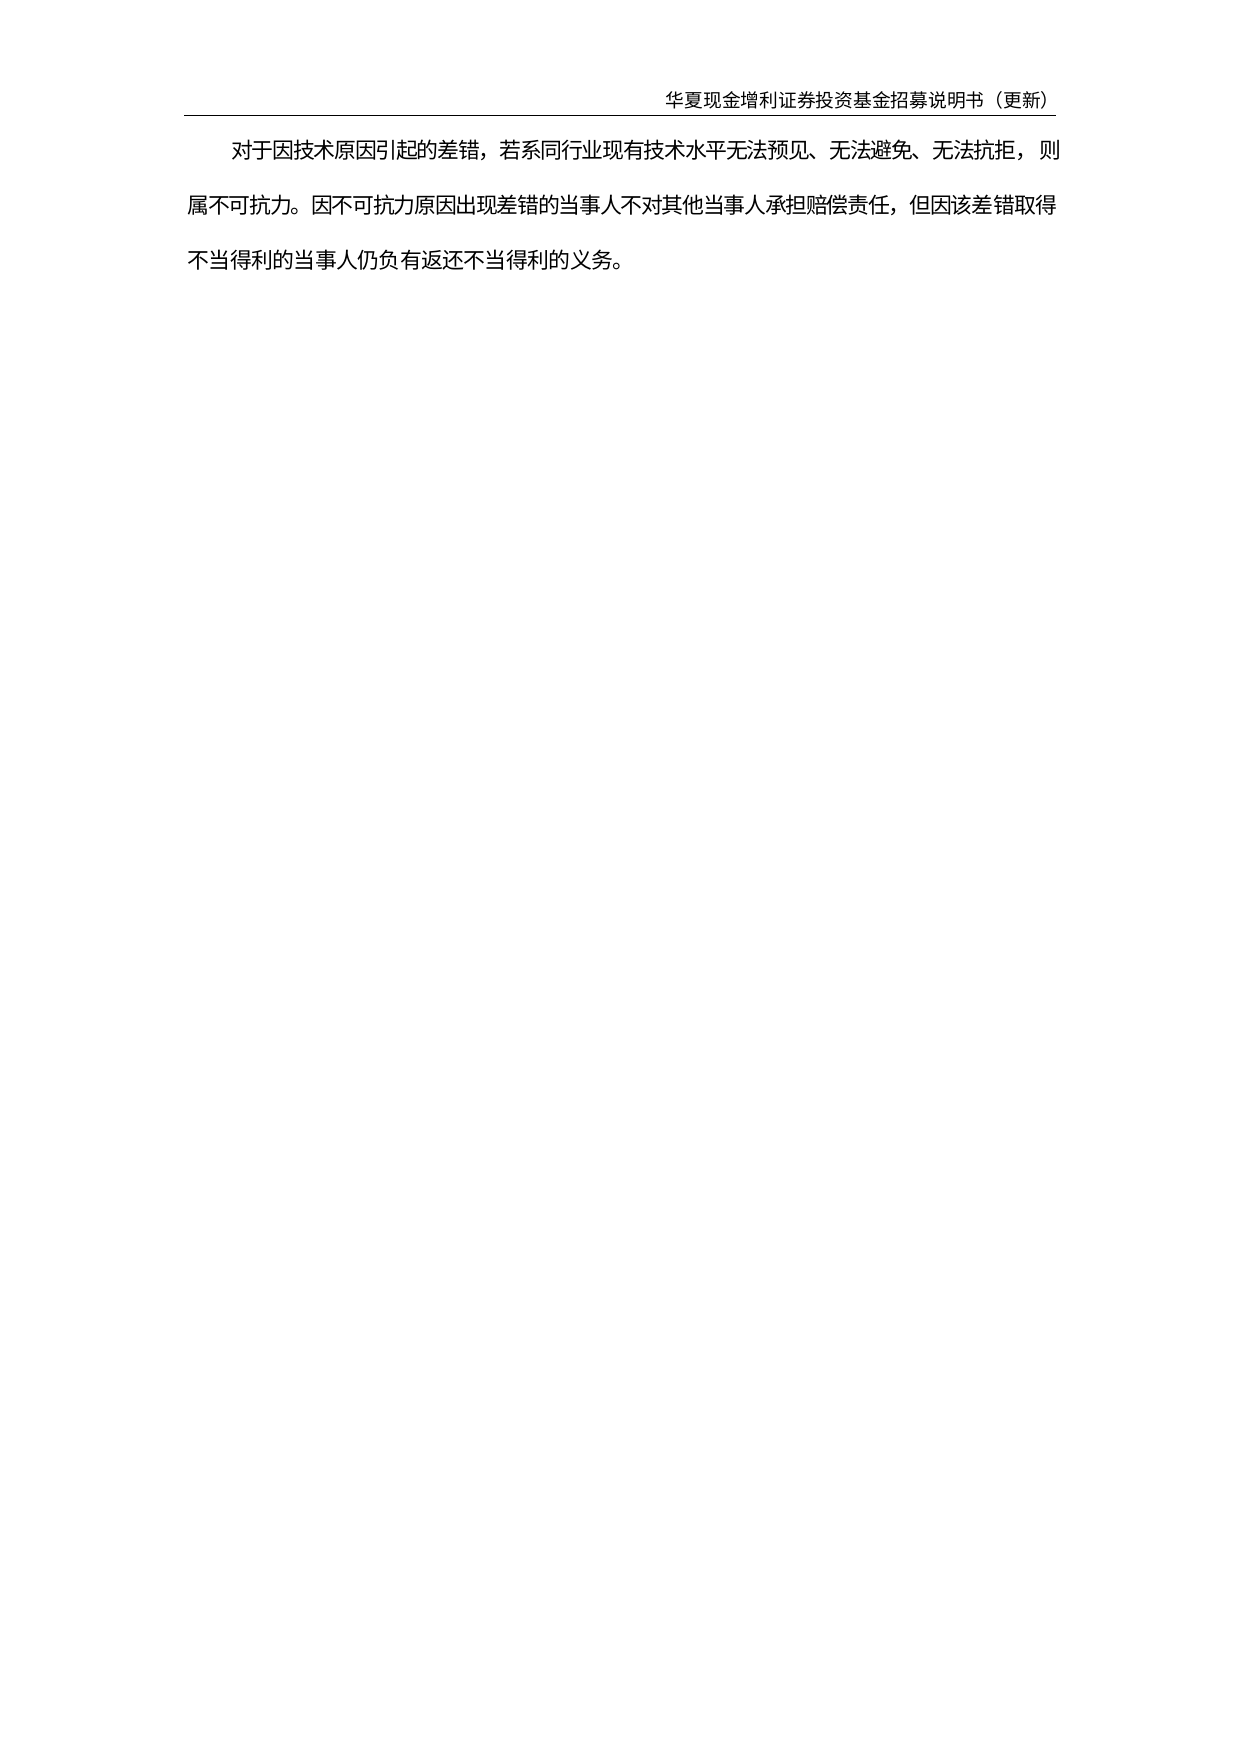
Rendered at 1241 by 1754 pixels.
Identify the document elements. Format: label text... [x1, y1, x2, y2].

text 对于因技术原因引起的差错，若系同行业现有技术水平无法预见、无法避免、无法抗拒， 则属不可抗力。因不可抗力原因出现差错的当事人不对其他当事人承担赔偿责任，但因该差错取得不当得利的当事人仍负有返还不当得利的义务。 [187, 133, 1065, 274]
